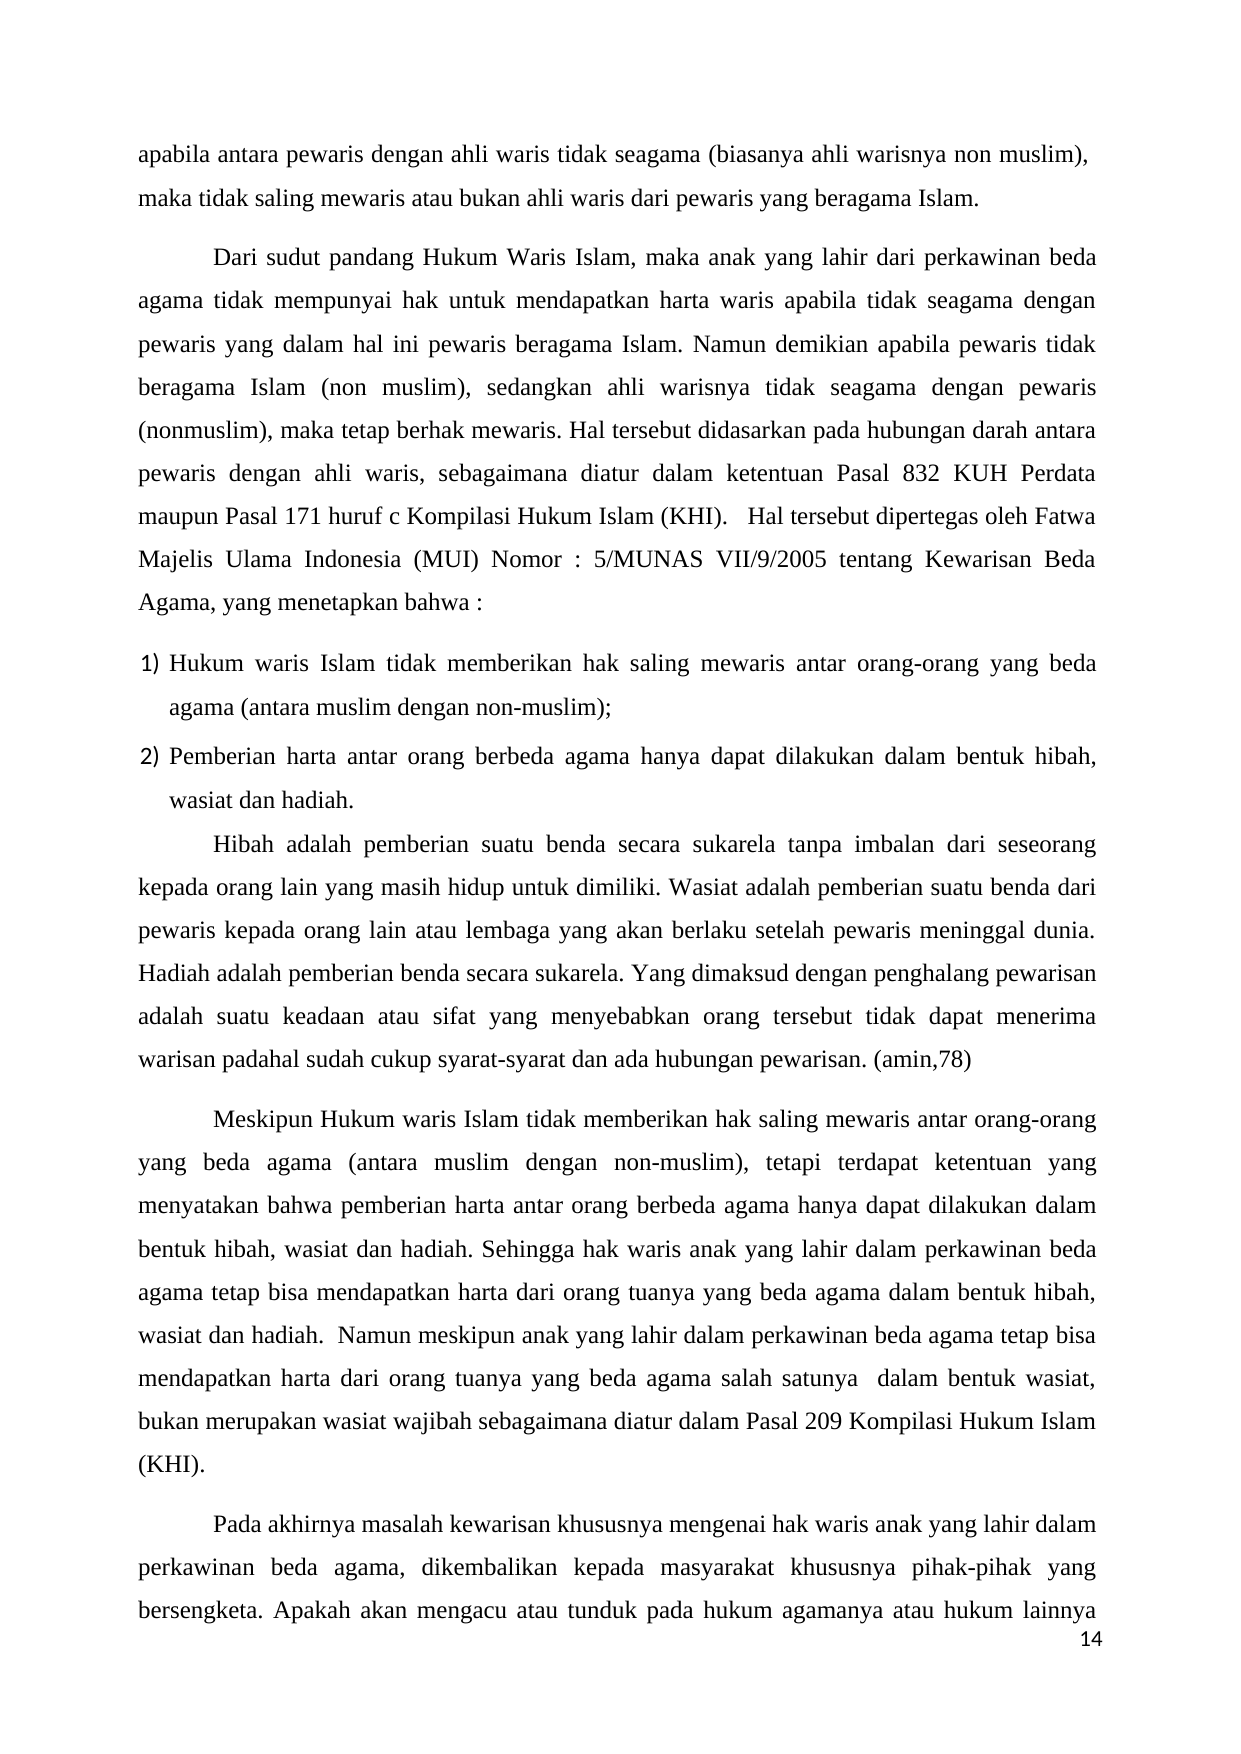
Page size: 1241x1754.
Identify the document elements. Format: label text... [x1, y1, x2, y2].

text Meskipun Hukum waris Islam tidak memberikan hak saling mewaris antar orang-orang yang beda agama (antara muslim dengan non-muslim), tetapi terdapat ketentuan yang menyatakan bahwa pemberian harta antar orang berbeda agama hanya dapat dilakukan dalam bentuk hibah, wasiat dan hadiah. Sehingga hak waris anak yang lahir dalam perkawinan beda agama tetap bisa mendapatkan harta dari orang tuanya yang beda agama dalam bentuk hibah, wasiat dan hadiah. Namun meskipun anak yang lahir dalam perkawinan beda agama tetap bisa mendapatkan harta dari orang tuanya yang beda agama salah satunya dalam bentuk wasiat, bukan merupakan wasiat wajibah sebagaimana diatur dalam Pasal 209 Kompilasi Hukum Islam (KHI). [138, 1104, 1097, 1478]
text Dari sudut pandang Hukum Waris Islam, maka anak yang lahir dari perkawinan beda agama tidak mempunyai hak untuk mendapatkan harta waris apabila tidak seagama dengan pewaris yang dalam hal ini pewaris beragama Islam. Namun demikian apabila pewaris tidak beragama Islam (non muslim), sedangkan ahli warisnya tidak seagama dengan pewaris (nonmuslim), maka tetap berhak mewaris. Hal tersebut didasarkan pada hubungan darah antara pewaris dengan ahli waris, sebagaimana diatur dalam ketentuan Pasal 832 KUH Perdata maupun Pasal 171 huruf c Kompilasi Hukum Islam (KHI). Hal tersebut dipertegas oleh Fatwa Majelis Ulama Indonesia (MUI) Nomor : 5/MUNAS VII/9/2005 tentang Kewarisan Beda Agama, yang menetapkan bahwa : [138, 242, 1097, 616]
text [138, 1509, 1097, 1624]
list Hukum waris Islam tidak memberikan hak saling mewaris antar orang-orang yang beda agama (antara muslim dengan non-muslim); [139, 647, 1097, 721]
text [138, 139, 1090, 211]
list Pemberian harta antar orang berbeda agama hanya dapat dilakukan dalam bentuk hibah, wasiat dan hadiah. [139, 740, 1097, 814]
text Hibah adalah pemberian suatu benda secara sukarela tanpa imbalan dari seseorang kepada orang lain yang masih hidup untuk dimiliki. Wasiat adalah pemberian suatu benda dari pewaris kepada orang lain atau lembaga yang akan berlaku setelah pewaris meninggal dunia. Hadiah adalah pemberian benda secara sukarela. Yang dimaksud dengan penghalang pewarisan adalah suatu keadaan atau sifat yang menyebabkan orang tersebut tidak dapat menerima warisan padahal sudah cukup syarat-syarat dan ada hubungan pewarisan. (amin,78) [138, 829, 1097, 1073]
